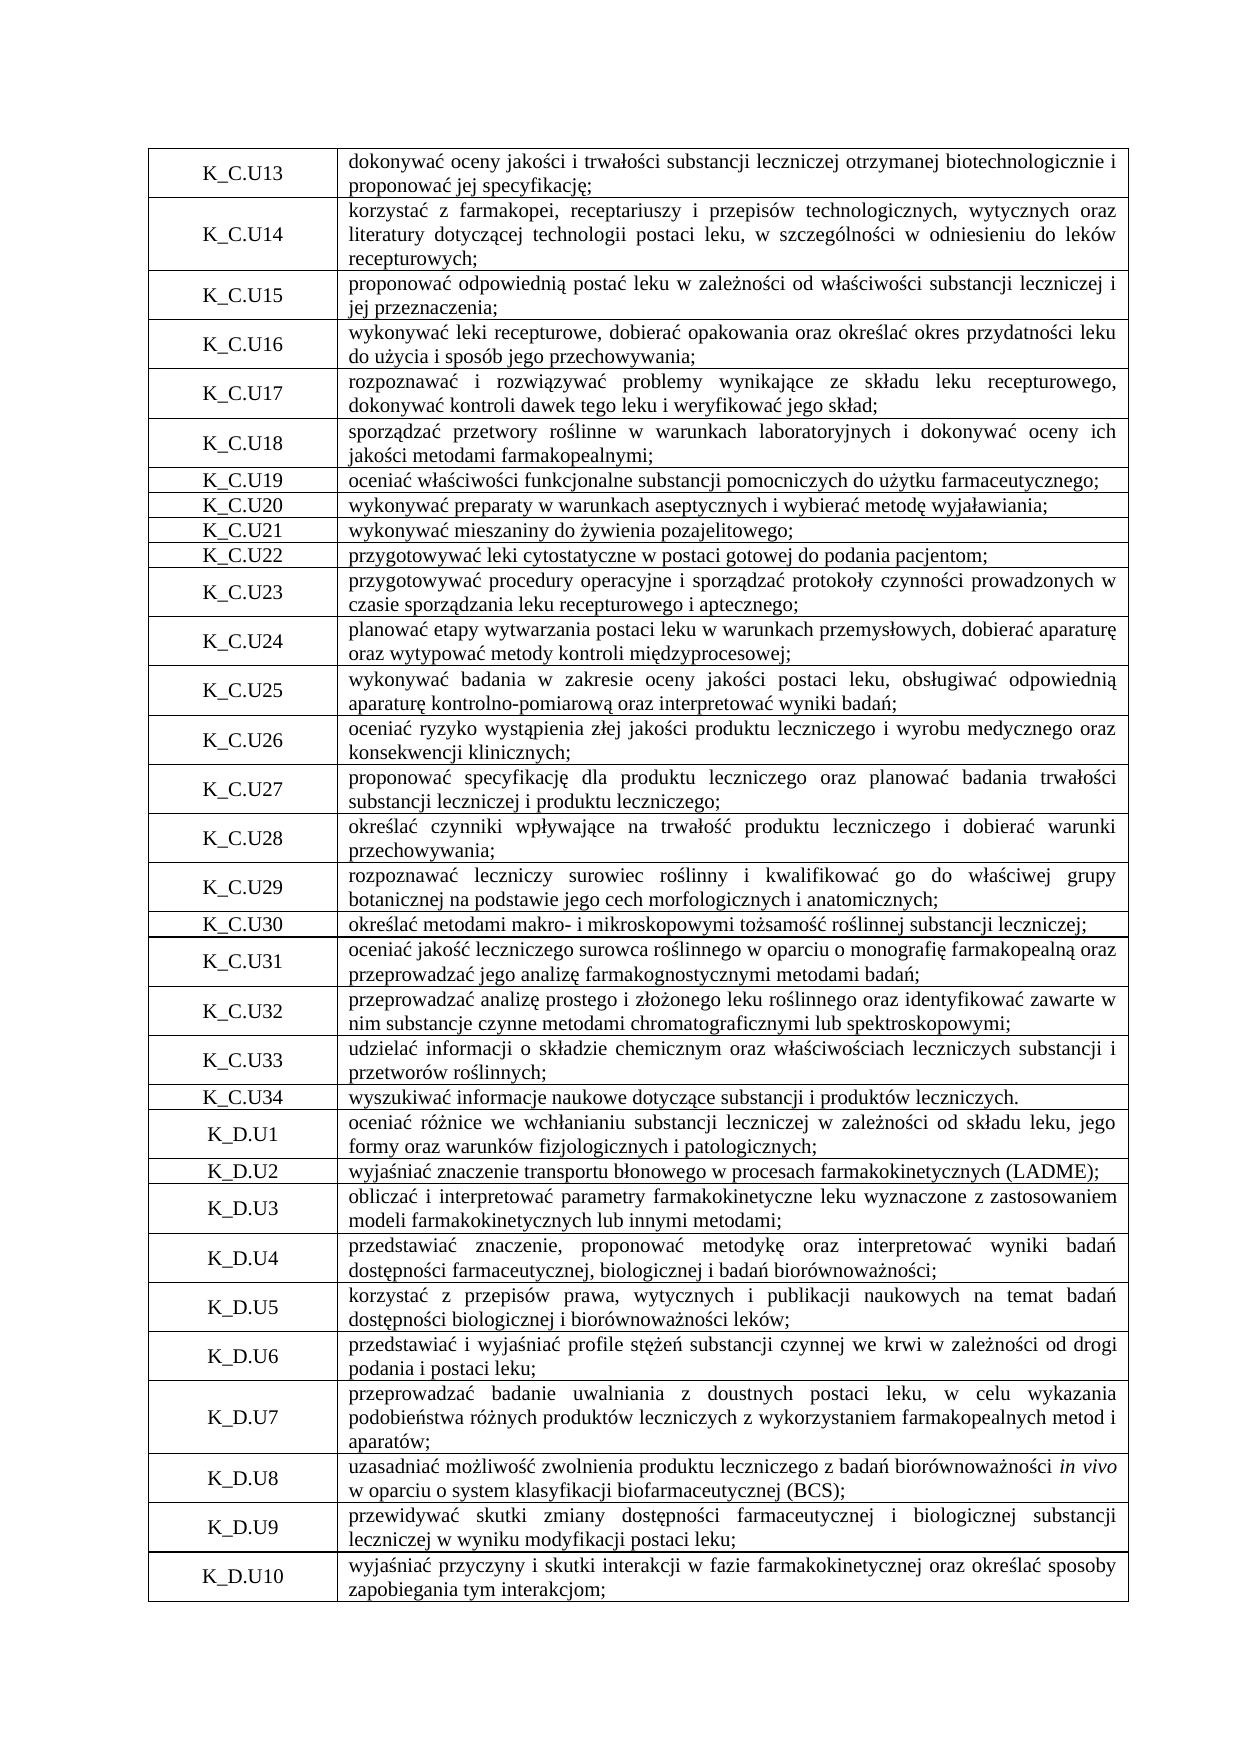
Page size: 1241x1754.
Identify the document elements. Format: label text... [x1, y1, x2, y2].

table_cell sporządzać przetwory roślinne w warunkach laboratoryjnych i dokonywać oceny ich jakości metodami farmakopealnymi; [338, 419, 1128, 467]
table_cell wyjaśniać przyczyny i skutki interakcji w fazie farmakokinetycznej oraz określać sposoby zapobiegania tym interakcjom; [338, 1553, 1128, 1601]
table_cell K_D.U10 [149, 1553, 337, 1601]
table_cell przedstawiać znaczenie, proponować metodykę oraz interpretować wyniki badań dostępności farmaceutycznej, biologicznej i badań biorównoważności; [338, 1234, 1128, 1282]
table_cell uzasadniać możliwość zwolnienia produktu leczniczego z badań biorównoważności in vivo w oparciu o system klasyfikacji biofarmaceutycznej (BCS); [338, 1454, 1128, 1502]
table_cell przedstawiać i wyjaśniać profile stężeń substancji czynnej we krwi w zależności od drogi podania i postaci leku; [338, 1332, 1128, 1380]
table_cell K_C.U15 [149, 271, 337, 319]
table_cell rozpoznawać i rozwiązywać problemy wynikające ze składu leku recepturowego, dokonywać kontroli dawek tego leku i weryfikować jego skład; [338, 369, 1128, 417]
table_cell korzystać z farmakopei, receptariuszy i przepisów technologicznych, wytycznych oraz literatury dotyczącej technologii postaci leku, w szczególności w odniesieniu do leków recepturowych; [338, 198, 1128, 270]
table_cell korzystać z przepisów prawa, wytycznych i publikacji naukowych na temat badań dostępności biologicznej i biorównoważności leków; [338, 1283, 1128, 1331]
table_cell rozpoznawać leczniczy surowiec roślinny i kwalifikować go do właściwej grupy botanicznej na podstawie jego cech morfologicznych i anatomicznych; [338, 863, 1128, 911]
table_cell przewidywać skutki zmiany dostępności farmaceutycznej i biologicznej substancji leczniczej w wyniku modyfikacji postaci leku; [338, 1503, 1128, 1551]
table_cell K_D.U5 [149, 1283, 337, 1331]
table_cell wykonywać preparaty w warunkach aseptycznych i wybierać metodę wyjaławiania; [338, 493, 1128, 517]
table_cell K_D.U7 [149, 1381, 337, 1453]
table_cell obliczać i interpretować parametry farmakokinetyczne leku wyznaczone z zastosowaniem modeli farmakokinetycznych lub innymi metodami; [338, 1184, 1128, 1232]
table_cell oceniać właściwości funkcjonalne substancji pomocniczych do użytku farmaceutycznego; [338, 468, 1128, 492]
table_cell K_D.U9 [149, 1503, 337, 1551]
table_cell wykonywać mieszaniny do żywienia pozajelitowego; [338, 518, 1128, 542]
table_cell K_C.U16 [149, 320, 337, 368]
table_cell proponować odpowiednią postać leku w zależności od właściwości substancji leczniczej i jej przeznaczenia; [338, 271, 1128, 319]
table_cell proponować specyfikację dla produktu leczniczego oraz planować badania trwałości substancji leczniczej i produktu leczniczego; [338, 765, 1128, 813]
table_cell wyjaśniać znaczenie transportu błonowego w procesach farmakokinetycznych (LADME); [338, 1159, 1128, 1183]
table_cell wyszukiwać informacje naukowe dotyczące substancji i produktów leczniczych. [338, 1085, 1128, 1109]
table_cell przeprowadzać analizę prostego i złożonego leku roślinnego oraz identyfikować zawarte w nim substancje czynne metodami chromatograficznymi lub spektroskopowymi; [338, 987, 1128, 1035]
table_cell K_C.U25 [149, 666, 337, 714]
table_cell K_C.U34 [149, 1085, 337, 1109]
table_cell K_C.U29 [149, 863, 337, 911]
table_cell K_C.U28 [149, 814, 337, 862]
table_cell K_C.U27 [149, 765, 337, 813]
table_cell oceniać różnice we wchłanianiu substancji leczniczej w zależności od składu leku, jego formy oraz warunków fizjologicznych i patologicznych; [338, 1110, 1128, 1158]
table_cell K_D.U8 [149, 1454, 337, 1502]
table_cell K_C.U17 [149, 369, 337, 417]
table_cell K_D.U6 [149, 1332, 337, 1380]
table_cell dokonywać oceny jakości i trwałości substancji leczniczej otrzymanej biotechnologicznie i proponować jej specyfikację; [338, 149, 1128, 197]
table_cell wykonywać leki recepturowe, dobierać opakowania oraz określać okres przydatności leku do użycia i sposób jego przechowywania; [338, 320, 1128, 368]
table_cell K_C.U24 [149, 617, 337, 665]
table_cell udzielać informacji o składzie chemicznym oraz właściwościach leczniczych substancji i przetworów roślinnych; [338, 1036, 1128, 1084]
table_cell oceniać jakość leczniczego surowca roślinnego w oparciu o monografię farmakopealną oraz przeprowadzać jego analizę farmakognostycznymi metodami badań; [338, 938, 1128, 986]
table_cell K_C.U33 [149, 1036, 337, 1084]
table_cell K_C.U13 [149, 149, 337, 197]
table_cell K_C.U30 [149, 912, 337, 936]
table_cell K_C.U31 [149, 938, 337, 986]
table_cell K_C.U26 [149, 716, 337, 764]
table_cell K_C.U23 [149, 568, 337, 616]
table_cell K_C.U32 [149, 987, 337, 1035]
table_cell K_C.U14 [149, 198, 337, 270]
table_cell wykonywać badania w zakresie oceny jakości postaci leku, obsługiwać odpowiednią aparaturę kontrolno-pomiarową oraz interpretować wyniki badań; [338, 666, 1128, 714]
table_cell K_C.U19 [149, 468, 337, 492]
table_cell przygotowywać leki cytostatyczne w postaci gotowej do podania pacjentom; [338, 543, 1128, 567]
table_cell przeprowadzać badanie uwalniania z doustnych postaci leku, w celu wykazania podobieństwa różnych produktów leczniczych z wykorzystaniem farmakopealnych metod i aparatów; [338, 1381, 1128, 1453]
table_cell K_D.U4 [149, 1234, 337, 1282]
table_cell przygotowywać procedury operacyjne i sporządzać protokoły czynności prowadzonych w czasie sporządzania leku recepturowego i aptecznego; [338, 568, 1128, 616]
table_cell K_C.U22 [149, 543, 337, 567]
table_cell oceniać ryzyko wystąpienia złej jakości produktu leczniczego i wyrobu medycznego oraz konsekwencji klinicznych; [338, 716, 1128, 764]
table_cell określać czynniki wpływające na trwałość produktu leczniczego i dobierać warunki przechowywania; [338, 814, 1128, 862]
table_cell K_C.U21 [149, 518, 337, 542]
table_cell K_D.U3 [149, 1184, 337, 1232]
table_cell planować etapy wytwarzania postaci leku w warunkach przemysłowych, dobierać aparaturę oraz wytypować metody kontroli międzyprocesowej; [338, 617, 1128, 665]
table_cell K_D.U2 [149, 1159, 337, 1183]
table_cell K_C.U18 [149, 419, 337, 467]
table_cell K_D.U1 [149, 1110, 337, 1158]
table_cell K_C.U20 [149, 493, 337, 517]
table_cell określać metodami makro- i mikroskopowymi tożsamość roślinnej substancji leczniczej; [338, 912, 1128, 936]
